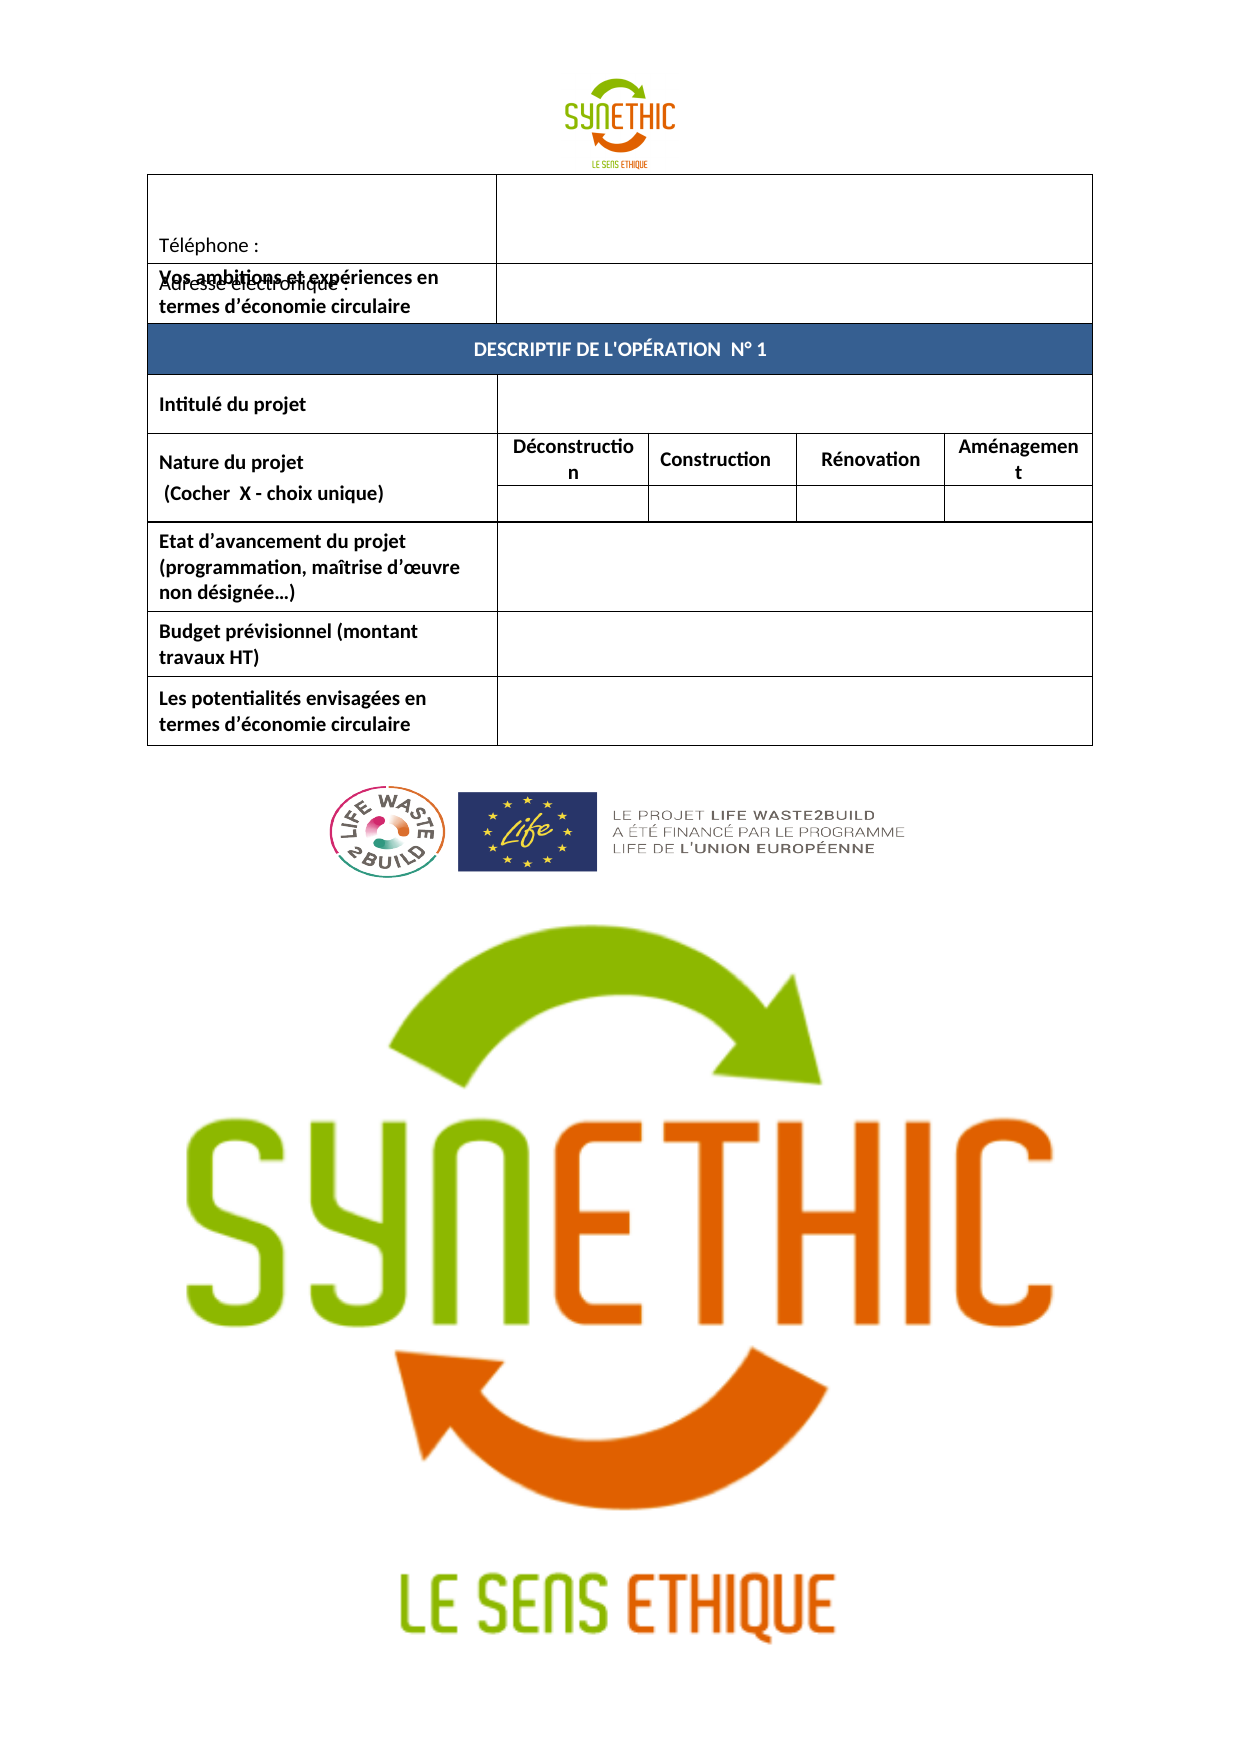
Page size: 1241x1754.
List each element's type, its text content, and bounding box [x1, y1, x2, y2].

table_cell DESCRIPTIF DE L'OPÉRATION N° 1 [148, 324, 1092, 374]
table_cell [498, 612, 1092, 676]
table_cell Déconstruction [498, 434, 648, 484]
table_cell Rénovation [797, 434, 944, 484]
table_cell [797, 486, 944, 521]
table_cell [497, 264, 1092, 323]
table_cell [498, 523, 1092, 611]
table_cell [498, 375, 1092, 433]
table_cell Construction [649, 434, 796, 484]
table_cell [497, 175, 1092, 263]
table_cell Les potentialités envisagées en termes d’économie circulaire [148, 677, 497, 745]
table_cell Budget prévisionnel (montant travaux HT) [148, 612, 497, 676]
table_cell Vos ambitions et expériences en termes d’économie circulaire [148, 264, 496, 323]
table_cell [498, 486, 648, 521]
table_cell Aménagement [945, 434, 1092, 484]
picture [560, 73, 680, 174]
table_cell Etat d’avancement du projet (programmation, maîtrise d’œuvre non désignée…) [148, 523, 497, 611]
table_cell [498, 677, 1092, 745]
table_cell [945, 486, 1092, 521]
table_cell Nature du projet (Cocher X - choix unique) [148, 434, 497, 521]
picture [147, 776, 1093, 1681]
table_cell Intitulé du projet [148, 375, 497, 433]
table_cell [649, 486, 796, 521]
